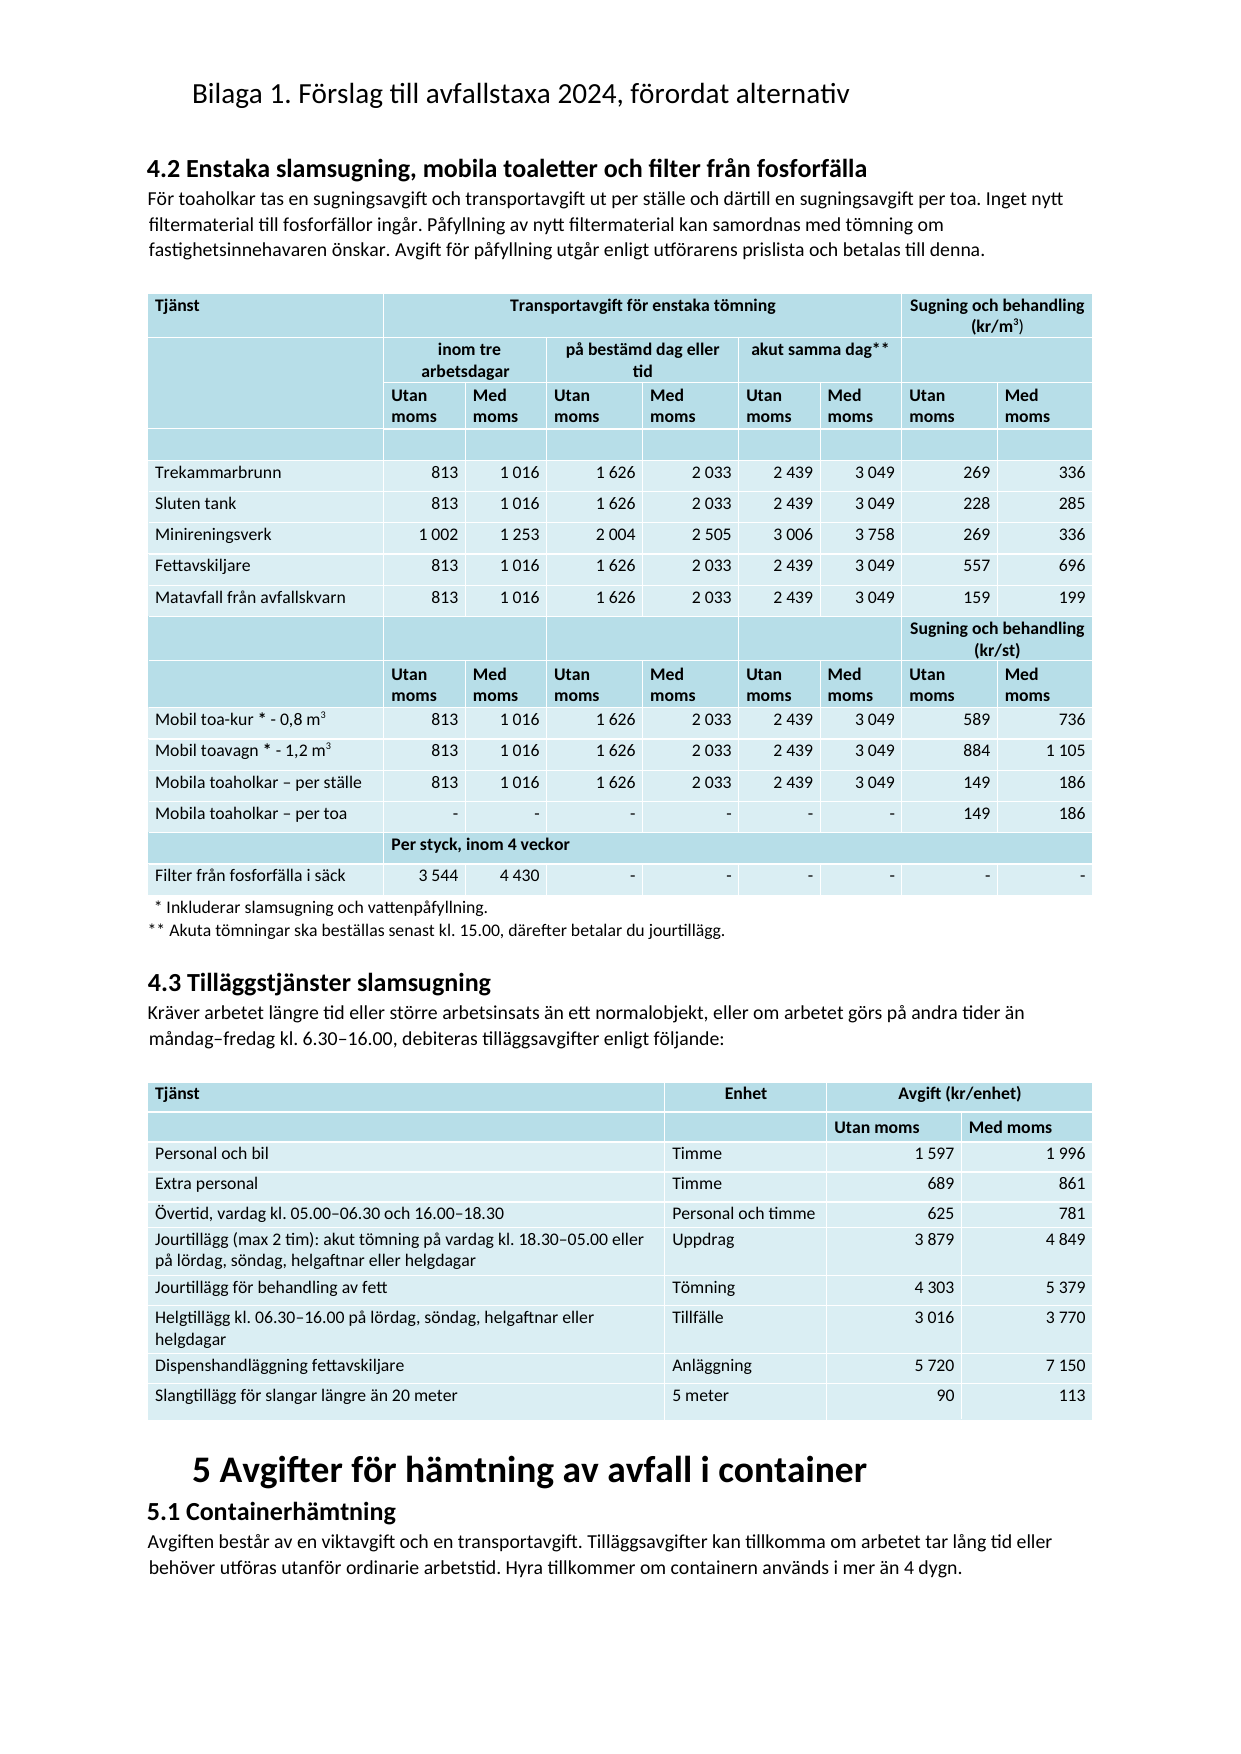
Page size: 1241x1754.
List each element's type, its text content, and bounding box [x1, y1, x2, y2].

table_cell 1 002 [384, 523, 465, 553]
table_cell [643, 430, 738, 460]
table_cell Mobila toaholkar – per ställe [148, 771, 383, 801]
table_cell Med moms [821, 383, 901, 428]
table_cell 1 626 [547, 708, 642, 738]
table_cell 186 [998, 771, 1092, 801]
table_cell Utan moms [547, 661, 642, 707]
table_cell Fettavskiljare [148, 555, 383, 585]
table_cell [547, 617, 738, 660]
table_cell [384, 617, 546, 660]
table_cell - [643, 802, 738, 832]
table_cell 696 [998, 555, 1092, 585]
table_cell 2 033 [643, 708, 738, 738]
table_cell 861 [962, 1173, 1092, 1201]
table_cell - [902, 865, 997, 895]
table_cell 1 016 [466, 492, 546, 522]
table_cell - [821, 865, 901, 895]
table_cell 3 016 [827, 1306, 961, 1353]
table_cell [998, 430, 1092, 460]
table_cell 557 [902, 555, 997, 585]
table_cell 2 439 [739, 708, 820, 738]
table_cell 269 [902, 461, 997, 491]
table_cell Med moms [466, 661, 546, 707]
table_cell Sugning och behandling (kr/st) [902, 617, 1092, 660]
table_cell 781 [962, 1203, 1092, 1227]
table_cell 2 439 [739, 461, 820, 491]
table_cell [148, 833, 383, 863]
table_cell [1019, 338, 1092, 382]
table_cell 113 [961, 1384, 1092, 1420]
table_cell 186 [998, 802, 1092, 832]
table_cell 625 [827, 1203, 961, 1227]
table_cell Per styck, inom 4 veckor [384, 833, 1092, 863]
table_cell 3 006 [739, 523, 820, 553]
table_cell 1 597 [827, 1143, 961, 1171]
table_cell Personal och bil [148, 1143, 664, 1171]
table_cell 3 049 [821, 555, 901, 585]
table_header Avgift (kr/enhet) [827, 1083, 1092, 1111]
table_cell 1 016 [466, 555, 546, 585]
table_cell Sluten tank [148, 492, 383, 522]
table_cell 1 253 [466, 523, 546, 553]
table_cell 159 [902, 586, 997, 616]
table_cell [148, 617, 383, 660]
table_cell Uppdrag [665, 1228, 826, 1275]
table_cell 2 439 [739, 740, 820, 770]
table_cell 884 [902, 740, 997, 770]
table_header Sugning och behandling (kr/m3) [902, 294, 1092, 337]
table_cell 589 [902, 708, 997, 738]
table_cell 813 [384, 771, 465, 801]
table_cell [821, 430, 901, 460]
table_cell [384, 430, 465, 460]
table_cell 336 [998, 461, 1092, 491]
table_cell 1 626 [547, 555, 642, 585]
table_cell - [739, 802, 820, 832]
table_cell 1 626 [547, 771, 642, 801]
table_cell [148, 1113, 664, 1141]
table_cell 3 544 [384, 865, 465, 895]
text * Inkluderar slamsugning och vattenpåfyllning. [153, 896, 1093, 917]
table_cell Med moms [643, 383, 738, 428]
text Kräver arbetet längre tid eller större arbetsinsats än ett normalobjekt, eller om arbetet görs på andra tider än måndag–fredag kl. 6.30–16.00, debiteras tilläggsavgifter enligt följande: [147, 1000, 1093, 1050]
table_cell 3 049 [821, 586, 901, 616]
table_cell [148, 338, 383, 382]
table_header Transportavgift för enstaka tömning [384, 294, 901, 337]
table_cell 1 626 [547, 740, 642, 770]
table_cell 3 049 [821, 492, 901, 522]
table_cell 4 430 [466, 865, 546, 895]
table_cell 5 379 [962, 1276, 1092, 1305]
table_cell Utan moms [547, 383, 642, 428]
table_cell 2 439 [739, 555, 820, 585]
table_cell 5 720 [827, 1354, 961, 1383]
table_cell Helgtillägg kl. 06.30–16.00 på lördag, söndag, helgaftnar eller helgdagar [148, 1306, 664, 1353]
table_cell [739, 430, 820, 460]
table_cell Utan moms [827, 1113, 961, 1141]
table_cell [466, 430, 546, 460]
table_cell 2 033 [643, 555, 738, 585]
table_cell på bestämd dag eller tid [547, 338, 738, 382]
table_cell 2 033 [643, 461, 738, 491]
table_cell 3 758 [821, 523, 901, 553]
table_cell 228 [902, 492, 997, 522]
table_cell 3 770 [962, 1306, 1092, 1353]
table_cell Mobil toa-kur * - 0,8 m3 [148, 708, 383, 738]
table_cell 149 [902, 802, 997, 832]
table_cell Tillfälle [665, 1306, 826, 1353]
table_header Enhet [665, 1083, 826, 1111]
table_header Tjänst [148, 1083, 664, 1111]
table_cell 689 [827, 1173, 961, 1201]
table_cell inom tre arbetsdagar [384, 338, 546, 382]
table_cell - [547, 802, 642, 832]
table_cell Filter från fosforfälla i säck [148, 865, 383, 895]
table_cell 813 [384, 586, 465, 616]
table_cell 1 626 [547, 461, 642, 491]
table_header Tjänst [148, 294, 383, 337]
table_cell Jourtillägg (max 2 tim): akut tömning på vardag kl. 18.30–05.00 eller på lördag, söndag, helgaftnar eller helgdagar [148, 1228, 664, 1275]
table_cell 1 016 [466, 586, 546, 616]
subtitle 5.1 Containerhämtning [147, 1495, 953, 1527]
table_cell 1 016 [466, 461, 546, 491]
table_cell [902, 430, 997, 460]
table_cell Mobila toaholkar – per toa [148, 802, 383, 832]
table_cell [547, 430, 642, 460]
table_cell 7 150 [962, 1354, 1092, 1383]
table_cell [148, 429, 383, 460]
text ** Akuta tömningar ska beställas senast kl. 15.00, därefter betalar du jourtillägg. [147, 919, 1093, 940]
table_cell 3 049 [821, 771, 901, 801]
table_cell Tömning [665, 1276, 826, 1305]
subtitle 4.2 Enstaka slamsugning, mobila toaletter och filter från fosforfälla [147, 153, 941, 184]
table_cell 736 [998, 708, 1092, 738]
table_cell 1 626 [547, 586, 642, 616]
table_cell Slangtillägg för slangar längre än 20 meter [148, 1384, 664, 1420]
text För toaholkar tas en sugningsavgift och transportavgift ut per ställe och därtill en sugningsavgift per toa. Inget nytt filtermaterial till fosforfällor ingår. Påfyllning av nytt filtermaterial kan samordnas med tömning om fastighetsinnehavaren önskar. Avgift för påfyllning utgår enligt utförarens prislista och betalas till denna. [147, 187, 1093, 261]
table_cell 1 996 [962, 1143, 1092, 1171]
table_cell [694, 1113, 826, 1141]
table_cell akut samma dag** [739, 338, 901, 382]
table_cell - [466, 802, 546, 832]
table_cell [665, 1113, 694, 1141]
table_cell Övertid, vardag kl. 05.00–06.30 och 16.00–18.30 [148, 1203, 664, 1227]
table_cell Timme [665, 1173, 826, 1201]
table_cell - [739, 865, 820, 895]
table_cell - [643, 865, 738, 895]
table_cell Utan moms [902, 661, 997, 707]
table_cell Extra personal [148, 1173, 664, 1201]
table_cell 2 505 [643, 523, 738, 553]
table_cell Jourtillägg för behandling av fett [148, 1276, 664, 1305]
table_cell 813 [384, 492, 465, 522]
table_cell 1 016 [466, 708, 546, 738]
table_cell 2 439 [739, 586, 820, 616]
table_cell Trekammarbrunn [148, 461, 383, 491]
table_cell 813 [384, 740, 465, 770]
table_cell - [384, 802, 465, 832]
table_cell [739, 617, 901, 660]
table_cell Matavfall från avfallskvarn [148, 586, 383, 616]
table_cell 2 439 [739, 492, 820, 522]
table_cell 1 016 [466, 740, 546, 770]
table_cell 2 033 [643, 586, 738, 616]
table_cell [902, 338, 1019, 382]
table_cell 199 [998, 586, 1092, 616]
table_cell Mobil toavagn * - 1,2 m3 [148, 740, 383, 770]
table_cell [148, 382, 383, 428]
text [147, 1529, 1093, 1579]
table_cell 5 meter [665, 1384, 826, 1420]
table_cell [148, 661, 383, 707]
table_cell Med moms [962, 1113, 1092, 1141]
table_cell 3 879 [827, 1228, 961, 1275]
subtitle 4.3 Tilläggstjänster slamsugning [148, 966, 953, 998]
table_cell Dispenshandläggning fettavskiljare [148, 1354, 664, 1383]
table_cell Utan moms [739, 661, 820, 707]
table_cell 3 049 [821, 708, 901, 738]
table_cell Utan moms [739, 383, 820, 428]
table_cell Med moms [643, 661, 738, 707]
table_cell 3 049 [821, 740, 901, 770]
table_cell Med moms [998, 661, 1092, 707]
table_cell 2 033 [643, 771, 738, 801]
table_cell 813 [384, 708, 465, 738]
table_cell 2 033 [643, 492, 738, 522]
table_cell Med moms [466, 383, 546, 428]
table_cell 285 [998, 492, 1092, 522]
table_cell 336 [998, 523, 1092, 553]
table_cell 2 004 [547, 523, 642, 553]
table_cell 2 439 [739, 771, 820, 801]
table_cell Personal och timme [665, 1203, 826, 1227]
table_cell Utan moms [384, 661, 465, 707]
table_cell 1 626 [547, 492, 642, 522]
table_cell 813 [384, 555, 465, 585]
table_cell 4 849 [962, 1228, 1092, 1275]
table_cell 269 [902, 523, 997, 553]
table_cell 2 033 [643, 740, 738, 770]
table_cell 4 303 [827, 1276, 961, 1305]
table_cell Utan moms [384, 383, 465, 428]
table_cell - [547, 865, 642, 895]
table_cell Anläggning [665, 1354, 826, 1383]
table_cell 1 105 [998, 740, 1092, 770]
table_cell 1 016 [466, 771, 546, 801]
table_cell Timme [665, 1143, 826, 1171]
table_cell Med moms [998, 383, 1092, 428]
table_cell 90 [827, 1384, 961, 1420]
table_cell 149 [902, 771, 997, 801]
table_cell 813 [384, 461, 465, 491]
table_cell - [821, 802, 901, 832]
table_cell - [998, 865, 1092, 895]
table_cell 3 049 [821, 461, 901, 491]
table_cell Med moms [821, 661, 901, 707]
table_cell Minireningsverk [148, 523, 383, 553]
subtitle 5 Avgifter för hämtning av avfall i container [192, 1446, 953, 1492]
table_cell Utan moms [902, 383, 997, 428]
